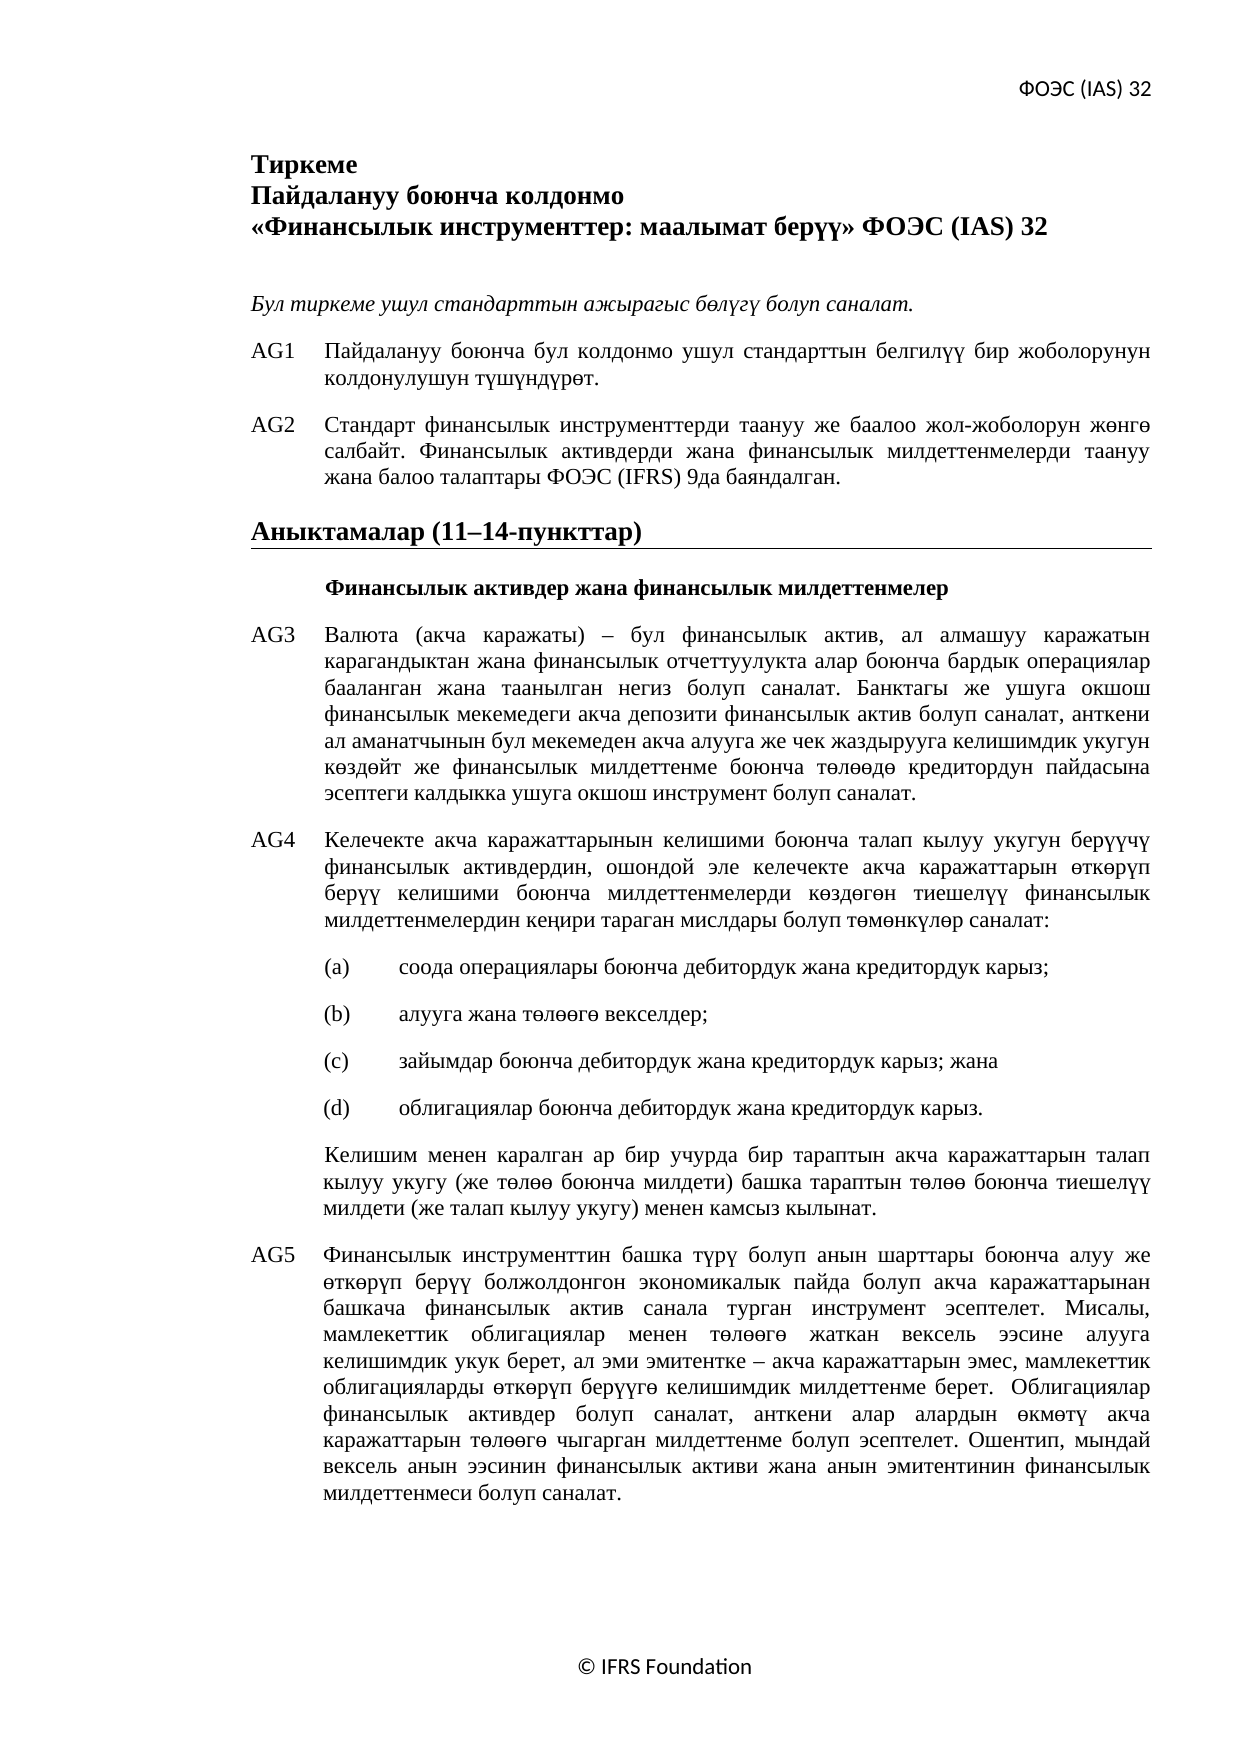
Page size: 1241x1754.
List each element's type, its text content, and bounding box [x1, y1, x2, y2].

text «Финансылык инструменттер: маалымат берүү» ФОЭС (IAS) 32 [251, 210, 1152, 241]
text (d) облигациялар боюнча дебитордук жана кредитордук карыз. [323, 1094, 1152, 1121]
text Келишим менен каралган ар бир учурда бир тараптын акча каражаттарын талап кылуу укугу (же төлөө боюнча милдети) башка тараптын төлөө боюнча тиешелүү милдети (же талап кылуу укугу) менен камсыз кылынат. [323, 1142, 1152, 1221]
text AG2 Стандарт финансылык инструменттерди таануу же баалоо жол-жоболорун жөнгө салбайт. Финансылык активдерди жана финансылык милдеттенмелерди таануу жана балоо талаптары ФОЭС (IFRS) 9да баяндалган. [251, 411, 1152, 490]
text AG5 Финансылык инструменттин башка түрү болуп анын шарттары боюнча алуу же өткөрүп берүү болжолдонгон экономикалык пайда болуп акча каражаттарынан башкача финансылык актив санала турган инструмент эсептелет. Мисалы, мамлекеттик облигациялар менен төлөөгө жаткан вексель ээсине алууга келишимдик укук берет, ал эми эмитентке – акча каражаттарын эмес, мамлекеттик облигацияларды өткөрүп берүүгө келишимдик милдеттенме берет. Облигациялар финансылык активдер болуп саналат, анткени алар алардын өкмөтү акча каражаттарын төлөөгө чыгарган милдеттенме болуп эсептелет. Ошентип, мындай вексель анын ээсинин финансылык активи жана анын эмитентинин финансылык милдеттенмеси болуп саналат. [251, 1241, 1152, 1505]
text Тиркеме [251, 148, 1152, 179]
text Бул тиркеме ушул стандарттын ажырагыс бөлүгү болуп саналат. [251, 290, 1152, 316]
text Аныктамалар (11–14-пункттар) [251, 515, 1152, 548]
text AG3 Валюта (акча каражаты) – бул финансылык актив, ал алмашуу каражатын карагандыктан жана финансылык отчеттуулукта алар боюнча бардык операциялар бааланган жана таанылган негиз болуп саналат. Банктагы же ушуга окшош финансылык мекемедеги акча депозити финансылык актив болуп саналат, анткени ал аманатчынын бул мекемеден акча алууга же чек жаздырууга келишимдик укугун көздөйт же финансылык милдеттенме боюнча төлөөдө кредитордун пайдасына эсептеги калдыкка ушуга окшош инструмент болуп саналат. [251, 621, 1152, 806]
text AG4 Келечекте акча каражаттарынын келишими боюнча талап кылуу укугун берүүчү финансылык активдердин, ошондой эле келечекте акча каражаттарын өткөрүп берүү келишими боюнча милдеттенмелерди көздөгөн тиешелүү финансылык милдеттенмелердин кеңири тараган мислдары болуп төмөнкүлөр саналат: [251, 827, 1152, 932]
text Финансылык активдер жана финансылык милдеттенмелер [251, 574, 1152, 600]
text (a) соода операциялары боюнча дебитордук жана кредитордук карыз; [324, 953, 1152, 979]
text (b) алууга жана төлөөгө векселдер; [323, 1000, 1152, 1026]
text AG1 Пайдалануу боюнча бул колдонмо ушул стандарттын белгилүү бир жоболорунун колдонулушун түшүндүрөт. [251, 337, 1152, 390]
text Пайдалануу боюнча колдонмо [251, 179, 1152, 210]
text (c) зайымдар боюнча дебитордук жана кредитордук карыз; жана [323, 1047, 1152, 1073]
